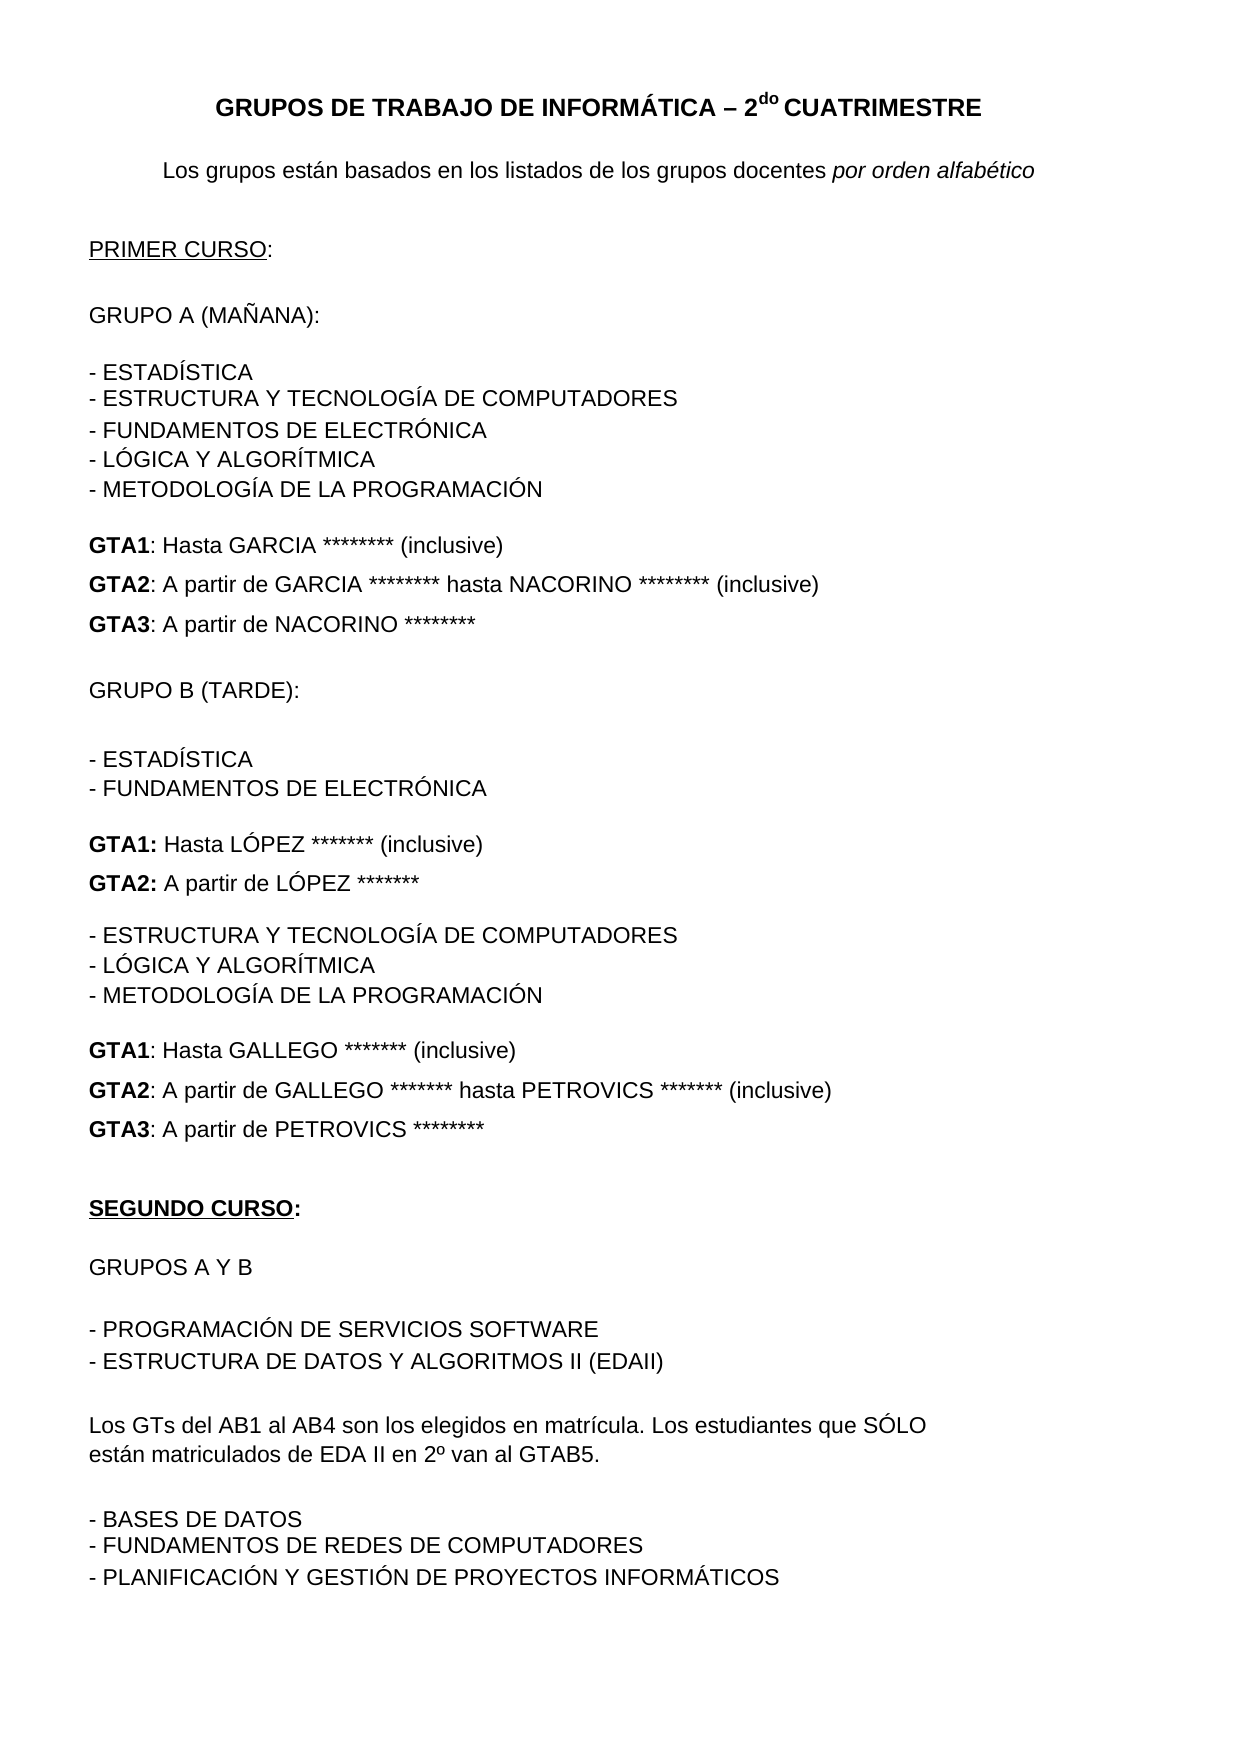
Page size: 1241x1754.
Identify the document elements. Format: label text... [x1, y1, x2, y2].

text - ESTADÍSTICA [88, 358, 1152, 385]
text - ESTADÍSTICA [88, 746, 1152, 772]
text GTA2: A partir de GARCIA ******** hasta NACORINO ******** (inclusive) [89, 571, 1029, 598]
text GTA3: A partir de NACORINO ******** [89, 611, 1029, 637]
text GRUPOS DE TRABAJO DE INFORMÁTICA – 2do CUATRIMESTRE [89, 89, 1108, 122]
text GRUPO A (MAÑANA): [88, 302, 1152, 329]
text - BASES DE DATOS [88, 1506, 1152, 1532]
text GRUPO B (TARDE): [88, 677, 1152, 704]
text - PLANIFICACIÓN Y GESTIÓN DE PROYECTOS INFORMÁTICOS [88, 1564, 953, 1590]
text SEGUNDO CURSO: [88, 1195, 1152, 1221]
text PRIMER CURSO: [88, 236, 1108, 263]
text Los grupos están basados en los listados de los grupos docentes por orden alfabético [88, 157, 1108, 184]
text GTA2: A partir de LÓPEZ ******* [88, 870, 1152, 897]
text GTA1: Hasta GARCIA ******** (inclusive) [88, 532, 1152, 558]
text - ESTRUCTURA Y TECNOLOGÍA DE COMPUTADORES [88, 922, 1152, 949]
text - FUNDAMENTOS DE ELECTRÓNICA [88, 417, 1152, 443]
text GTA1: Hasta LÓPEZ ******* (inclusive) [88, 831, 1152, 857]
text - ESTRUCTURA DE DATOS Y ALGORITMOS II (EDAII) [88, 1348, 953, 1374]
text GRUPOS A Y B [88, 1253, 1152, 1280]
text - ESTRUCTURA Y TECNOLOGÍA DE COMPUTADORES [88, 385, 1152, 411]
text - METODOLOGÍA DE LA PROGRAMACIÓN [88, 476, 1152, 502]
text GTA1: Hasta GALLEGO ******* (inclusive) [88, 1037, 1152, 1063]
text GTA3: A partir de PETROVICS ******** [88, 1116, 1017, 1142]
text - FUNDAMENTOS DE REDES DE COMPUTADORES [88, 1532, 1152, 1558]
text GTA2: A partir de GALLEGO ******* hasta PETROVICS ******* (inclusive) [88, 1077, 1017, 1103]
text - LÓGICA Y ALGORÍTMICA [88, 952, 1152, 978]
text - LÓGICA Y ALGORÍTMICA [88, 446, 1152, 472]
text - FUNDAMENTOS DE ELECTRÓNICA [88, 775, 1152, 801]
text Los GTs del AB1 al AB4 son los elegidos en matrícula. Los estudiantes que SÓLO están matriculados de EDA II en 2º van al GTAB5. [88, 1412, 953, 1468]
text - PROGRAMACIÓN DE SERVICIOS SOFTWARE [88, 1316, 953, 1342]
text - METODOLOGÍA DE LA PROGRAMACIÓN [88, 982, 1152, 1008]
